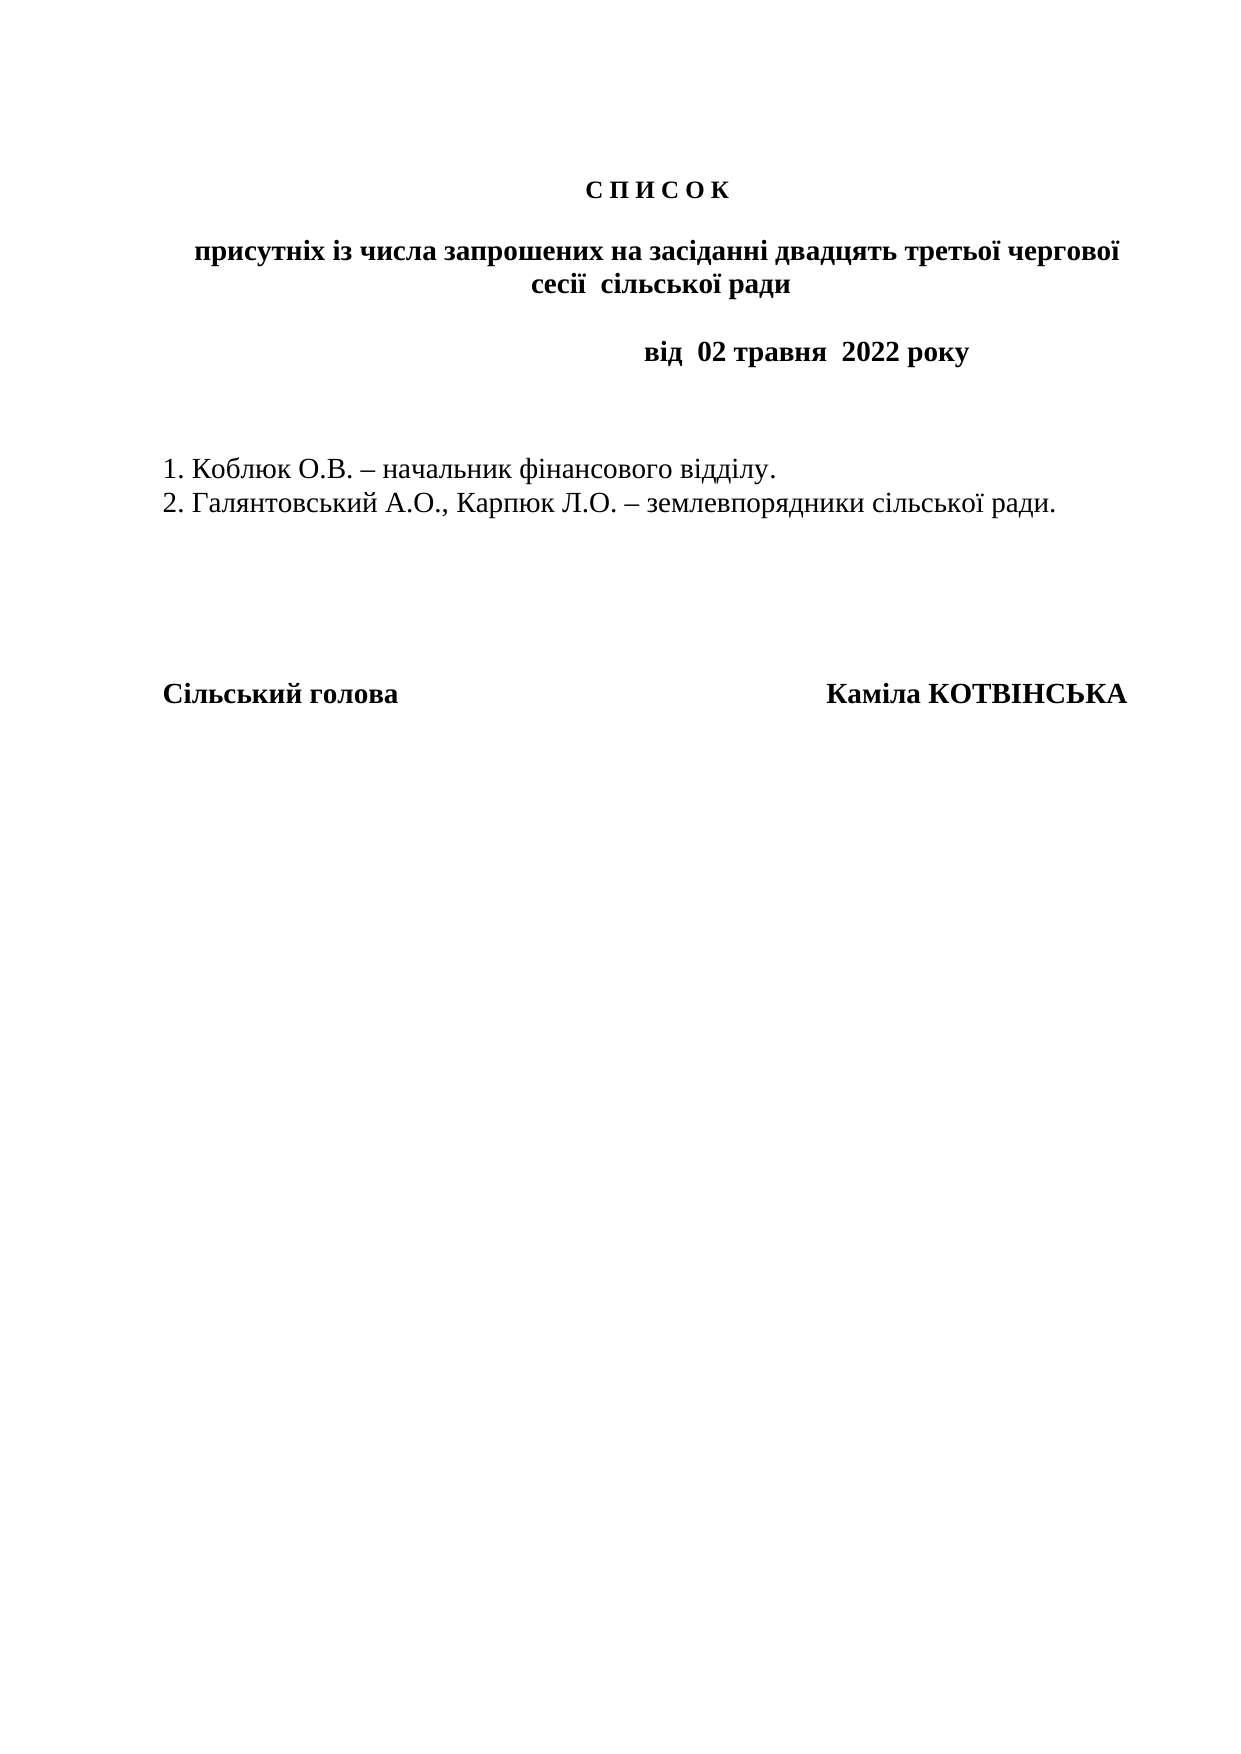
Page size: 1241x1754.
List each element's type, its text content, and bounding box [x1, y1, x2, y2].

text присутніх із числа запрошених на засіданні двадцять третьої чергової [162, 233, 1152, 267]
text 1. Коблюк О.В. – начальник фінансового відділу. [162, 451, 1152, 485]
text від 02 травня 2022 року [162, 334, 1152, 367]
text Сільський голова Каміла КОТВІНСЬКА [162, 676, 1152, 710]
text сесії сільської ради [162, 267, 1152, 300]
text С П И С О К [162, 176, 1152, 204]
text 2. Галянтовський А.О., Карпюк Л.О. – землевпорядники сільської ради. [162, 485, 1152, 518]
